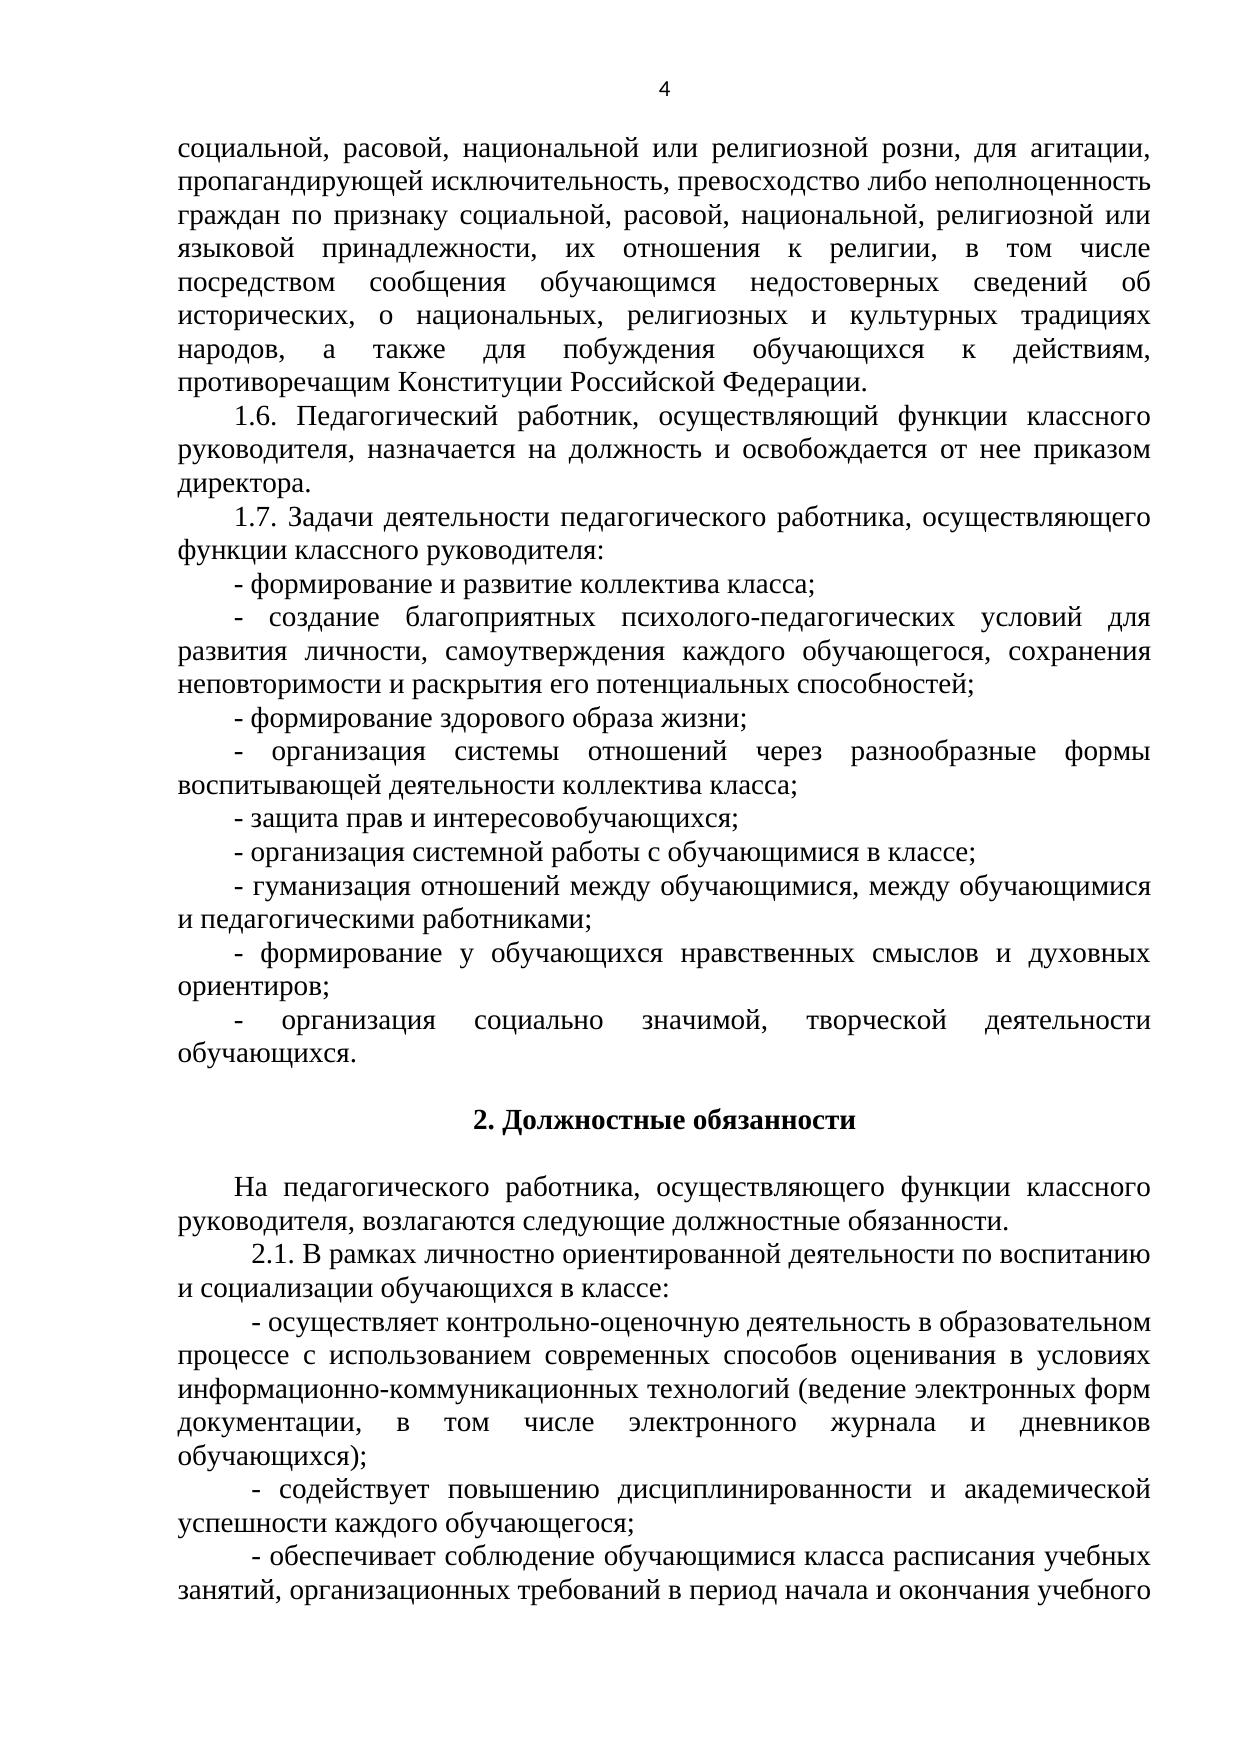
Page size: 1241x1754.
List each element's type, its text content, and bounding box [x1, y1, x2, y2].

text На педагогического работника, осуществляющего функции классного руководителя, возлагаются следующие должностные обязанности. [177, 1169, 1152, 1237]
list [177, 1538, 1152, 1606]
text - гуманизация отношений между обучающимися, между обучающимися и педагогическими работниками; [177, 868, 1152, 935]
title 2. Должностные обязанности [177, 1102, 1152, 1136]
text - организация системной работы с обучающимися в классе; [177, 834, 1152, 868]
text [177, 130, 1152, 398]
text - защита прав и интересовобучающихся; [177, 801, 1152, 834]
text 2.1. В рамках личностно ориентированной деятельности по воспитанию и социализации обучающихся в классе: [177, 1237, 1152, 1304]
text - создание благоприятных психолого-педагогических условий для развития личности, самоутверждения каждого обучающегося, сохранения неповторимости и раскрытия его потенциальных способностей; [177, 599, 1152, 700]
text - осуществляет контрольно-оценочную деятельность в образовательном процессе с использованием современных способов оценивания в условиях информационно-коммуникационных технологий (ведение электронных форм документации, в том числе электронного журнала и дневников обучающихся); [177, 1304, 1152, 1471]
text - организация социально значимой, творческой деятельности обучающихся. [177, 1002, 1152, 1069]
text - формирование здорового образа жизни; [177, 700, 1152, 733]
text 1.7. Задачи деятельности педагогического работника, осуществляющего функции классного руководителя: [177, 499, 1152, 566]
list - содействует повышению дисциплинированности и академической успешности каждого обучающегося; [177, 1471, 1152, 1538]
text - формирование у обучающихся нравственных смыслов и духовных ориентиров; [177, 935, 1152, 1002]
text - формирование и развитие коллектива класса; [177, 566, 1152, 599]
text 1.6. Педагогический работник, осуществляющий функции классного руководителя, назначается на должность и освобождается от нее приказом директора. [177, 398, 1152, 499]
text - организация системы отношений через разнообразные формы воспитывающей деятельности коллектива класса; [177, 733, 1152, 801]
